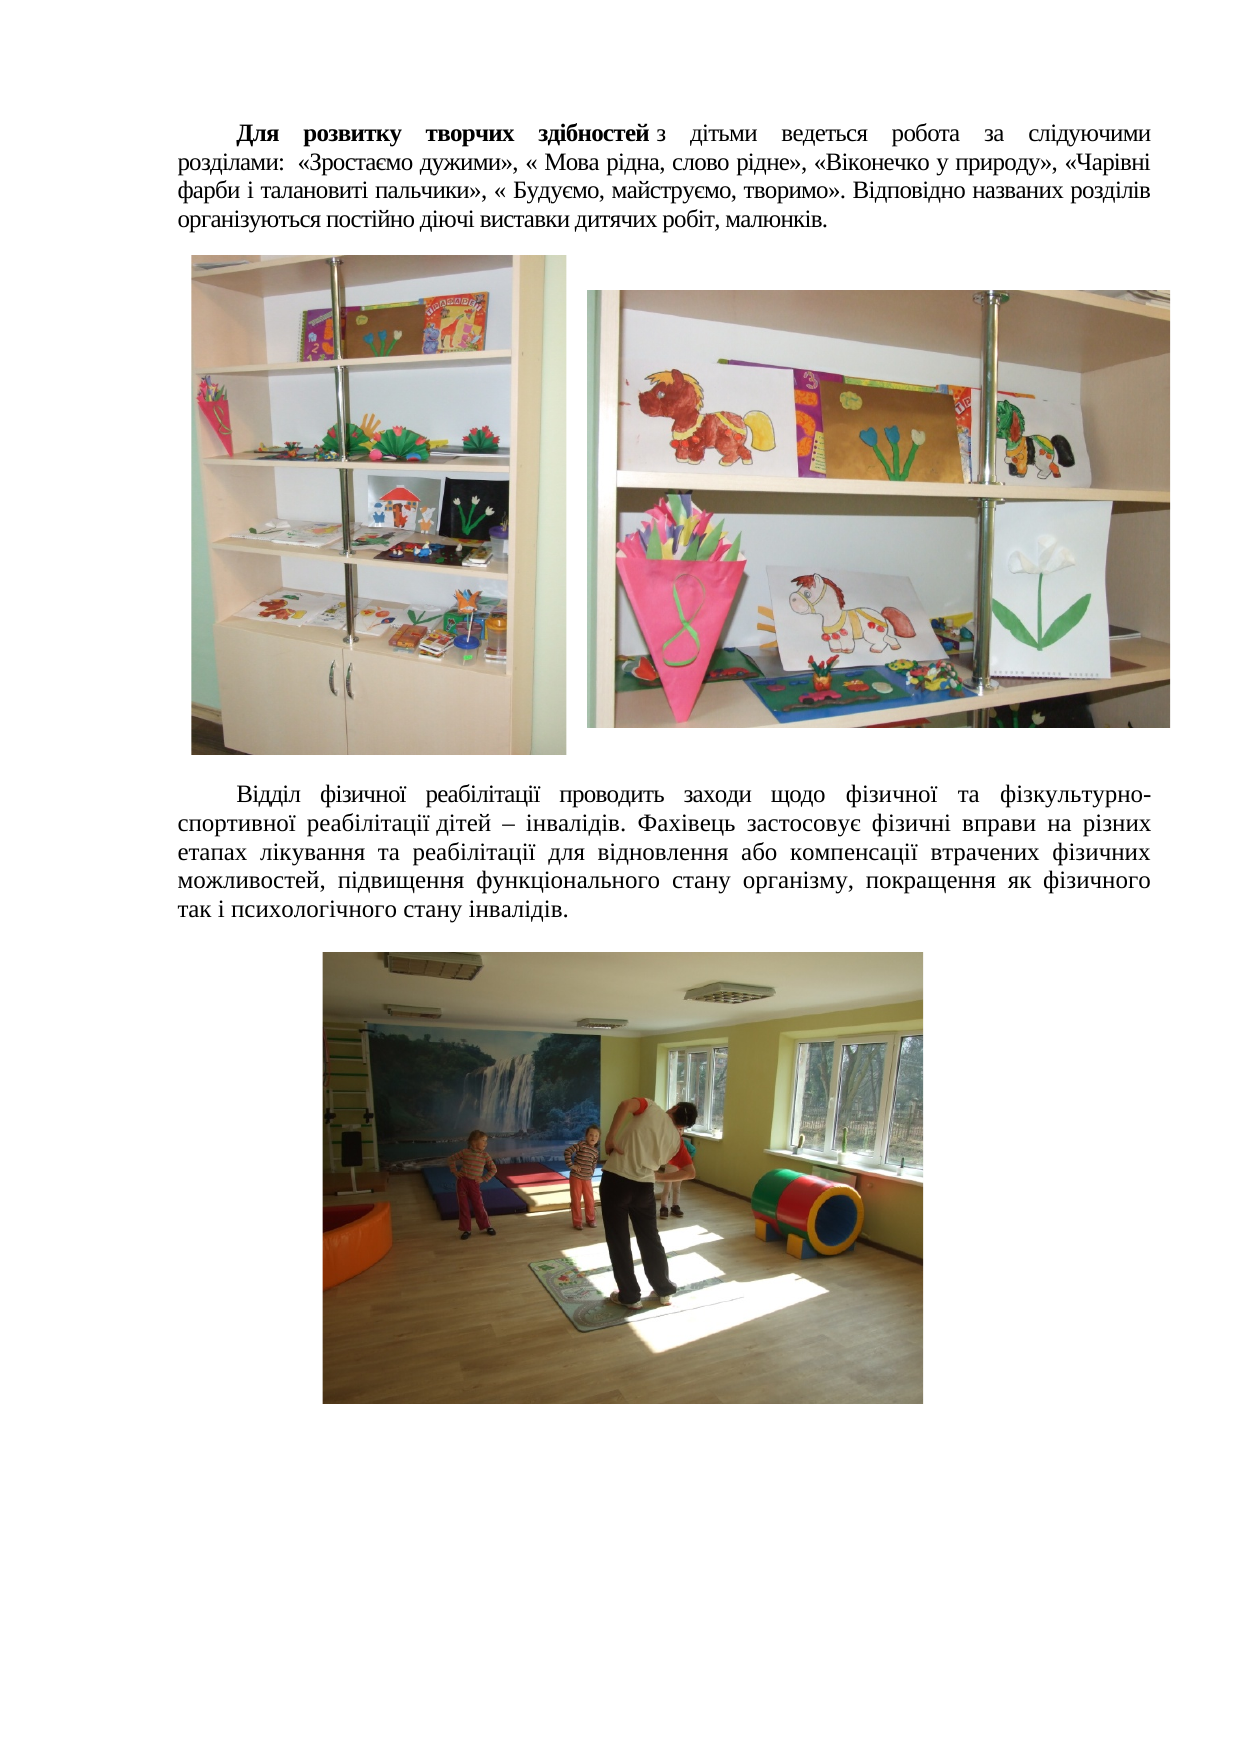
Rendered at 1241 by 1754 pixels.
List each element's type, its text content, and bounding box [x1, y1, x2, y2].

picture [191, 255, 567, 753]
text Для розвитку творчих здібностей з дітьми ведеться робота за слідуючими розділами: «Зростаємо дужими», « Мова рідна, слово рідне», «Віконечко у природу», «Чарівні фарби і талановиті пальчики», « Будуємо, майструємо, творимо». Відповідно названих розділів організуються постійно діючі виставки дитячих робіт, малюнків. [177, 118, 1152, 233]
text Відділ фізичної реабілітації проводить заходи щодо фізичної та фізкультурно-спортивної реабілітації дітей – інвалідів. Фахівець застосовує фізичні вправи на різних етапах лікування та реабілітації для відновлення або компенсації втрачених фізичних можливостей, підвищення функціонального стану організму, покращення як фізичного так і психологічного стану інвалідів. [177, 779, 1152, 923]
picture [587, 290, 1171, 728]
picture [322, 952, 924, 1404]
